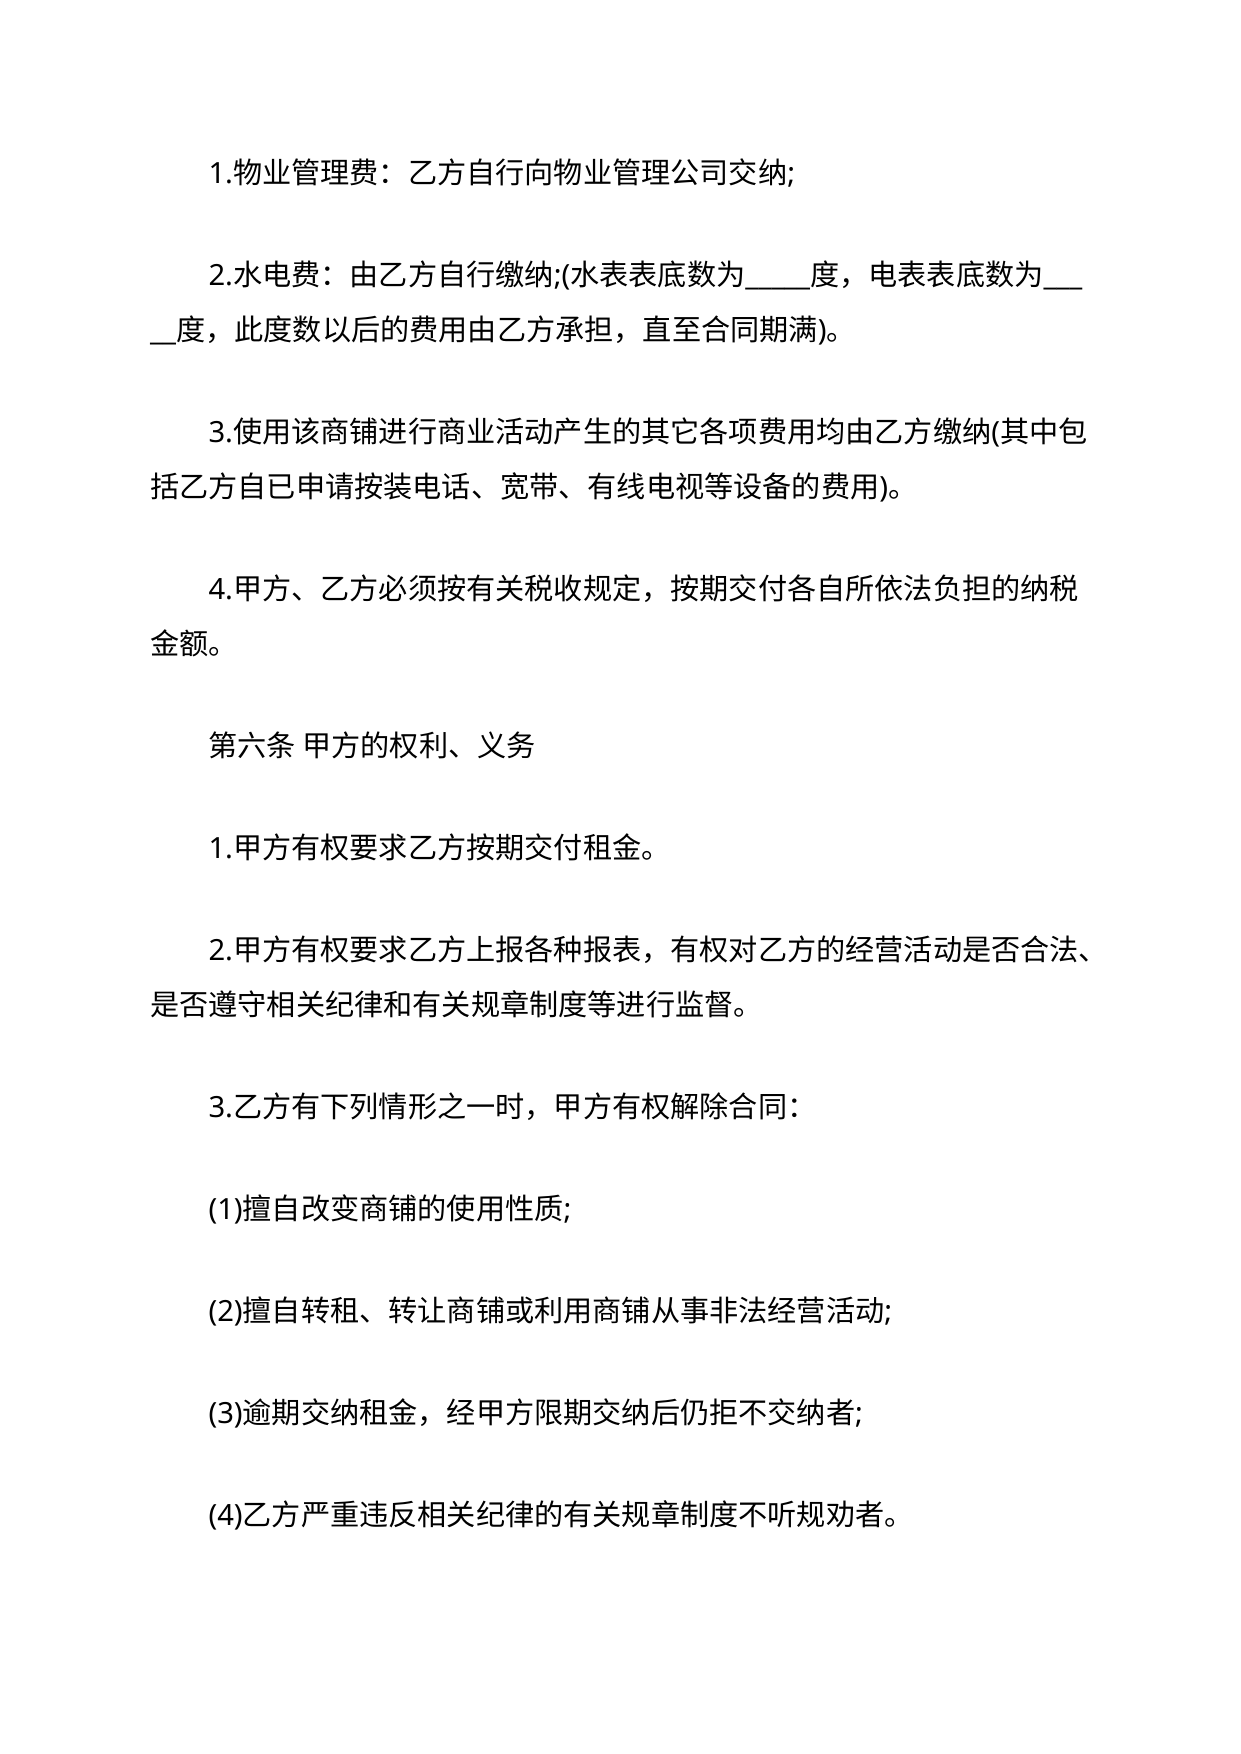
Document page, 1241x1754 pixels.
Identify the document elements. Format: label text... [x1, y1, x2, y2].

text (3)逾期交纳租金，经甲方限期交纳后仍拒不交纳者; [150, 1389, 1090, 1432]
text 2.水电费：由乙方自行缴纳;(水表表底数为_____度，电表表底数为_____度，此度数以后的费用由乙方承担，直至合同期满)。 [150, 252, 1090, 349]
text (4)乙方严重违反相关纪律的有关规章制度不听规劝者。 [150, 1491, 1090, 1533]
text 1.甲方有权要求乙方按期交付租金。 [150, 824, 1090, 867]
text 4.甲方、乙方必须按有关税收规定，按期交付各自所依法负担的纳税金额。 [150, 566, 1090, 663]
text (2)擅自转租、转让商铺或利用商铺从事非法经营活动; [150, 1287, 1090, 1329]
text 3.使用该商铺进行商业活动产生的其它各项费用均由乙方缴纳(其中包括乙方自已申请按装电话、宽带、有线电视等设备的费用)。 [150, 409, 1090, 506]
text 3.乙方有下列情形之一时，甲方有权解除合同： [150, 1083, 1090, 1126]
text 第六条 甲方的权利、义务 [150, 723, 1090, 765]
text 1.物业管理费：乙方自行向物业管理公司交纳; [150, 150, 1090, 192]
text (1)擅自改变商铺的使用性质; [150, 1185, 1090, 1228]
text 2.甲方有权要求乙方上报各种报表，有权对乙方的经营活动是否合法、是否遵守相关纪律和有关规章制度等进行监督。 [150, 926, 1090, 1024]
